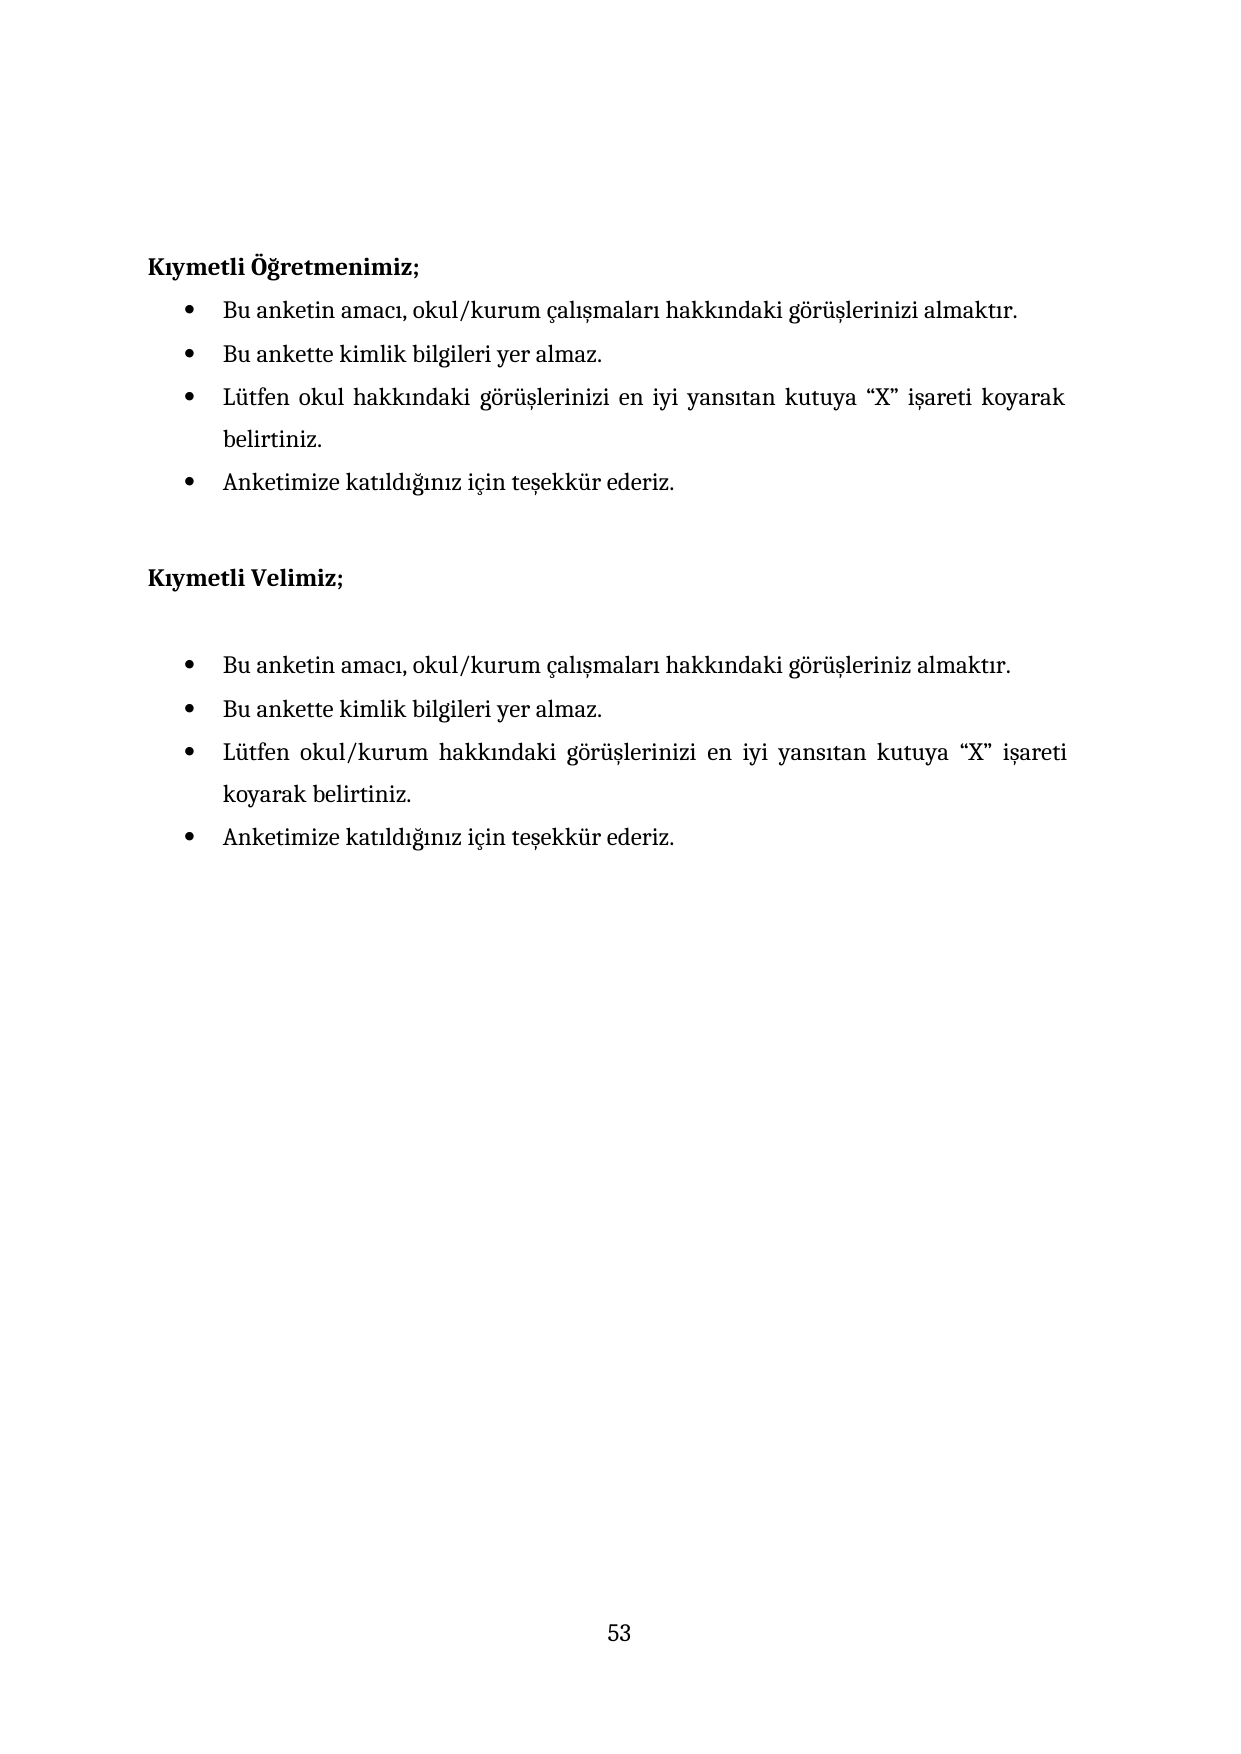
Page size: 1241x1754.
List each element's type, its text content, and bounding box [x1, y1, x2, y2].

list Anketimize katıldığınız için teşekkür ederiz. [185, 468, 1198, 497]
list Bu ankette kimlik bilgileri yer almaz. [185, 340, 1198, 368]
list Lütfen okul/kurum hakkındaki görüşlerinizi en iyi yansıtan kutuya “X” işareti koyarak belirtiniz. [185, 738, 1093, 809]
list Anketimize katıldığınız için teşekkür ederiz. [185, 823, 1198, 852]
subtitle Kıymetli Velimiz; [148, 564, 1198, 593]
list Bu ankette kimlik bilgileri yer almaz. [185, 694, 1198, 723]
subtitle Kıymetli Öğretmenimiz; [148, 253, 1198, 282]
list Lütfen okul hakkındaki görüşlerinizi en iyi yansıtan kutuya “X” işareti koyarak belirtiniz. [185, 383, 1092, 454]
list Bu anketin amacı, okul/kurum çalışmaları hakkındaki görüşlerinizi almaktır. [185, 296, 1198, 325]
list Bu anketin amacı, okul/kurum çalışmaları hakkındaki görüşleriniz almaktır. [185, 651, 1198, 680]
